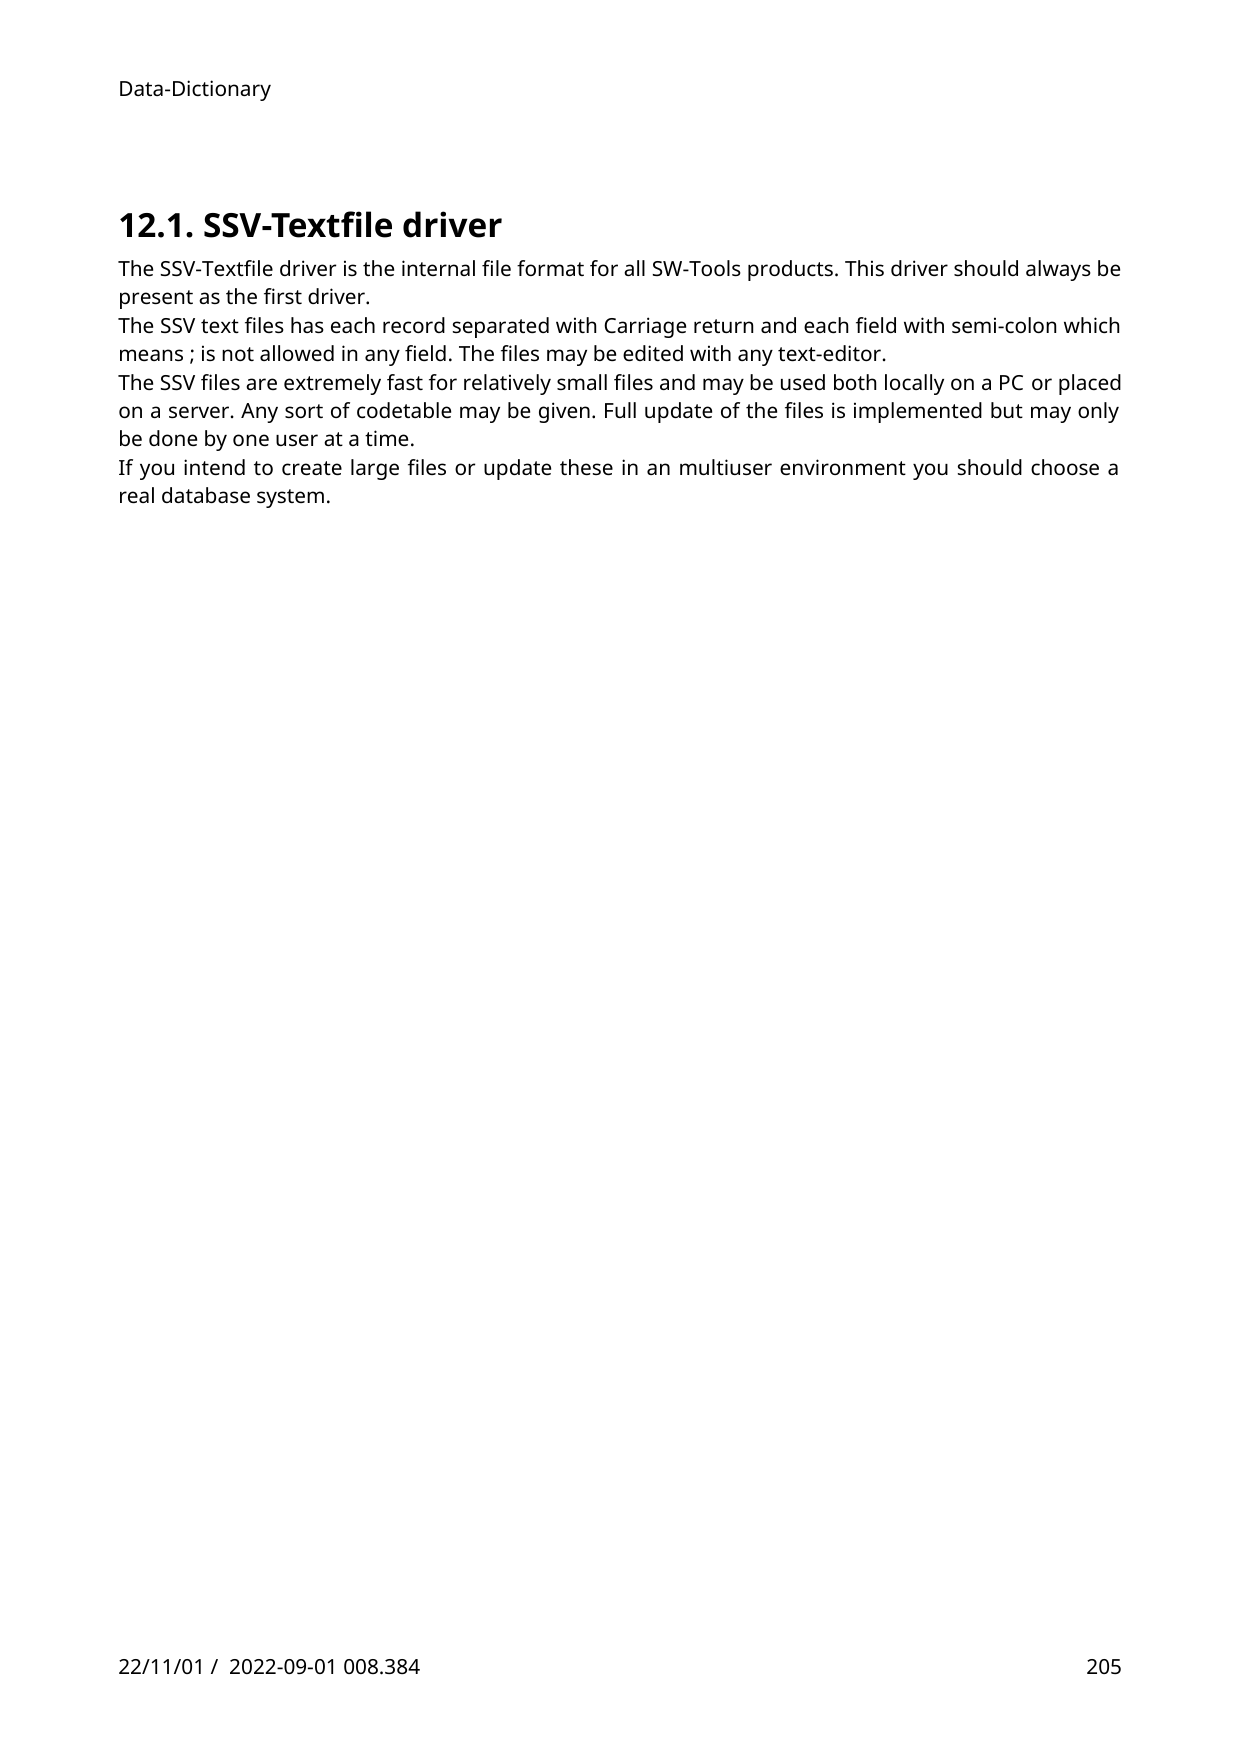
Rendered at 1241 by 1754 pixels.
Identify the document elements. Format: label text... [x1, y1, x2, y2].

text The SSV text files has each record separated with Carriage return and each field with semi-colon which means ; is not allowed in any field. The files may be edited with any text-editor. [118, 311, 1122, 368]
text If you intend to create large files or update these in an multiuser environment you should choose a real database system. [118, 453, 1122, 510]
text The SSV files are extremely fast for relatively small files and may be used both locally on a PC or placed on a server. Any sort of codetable may be given. Full update of the files is implemented but may only be done by one user at a time. [118, 368, 1122, 453]
subtitle 12.1. SSV-Textfile driver [118, 202, 1122, 248]
text The SSV-Textfile driver is the internal file format for all SW-Tools products. This driver should always be present as the first driver. [118, 254, 1122, 311]
